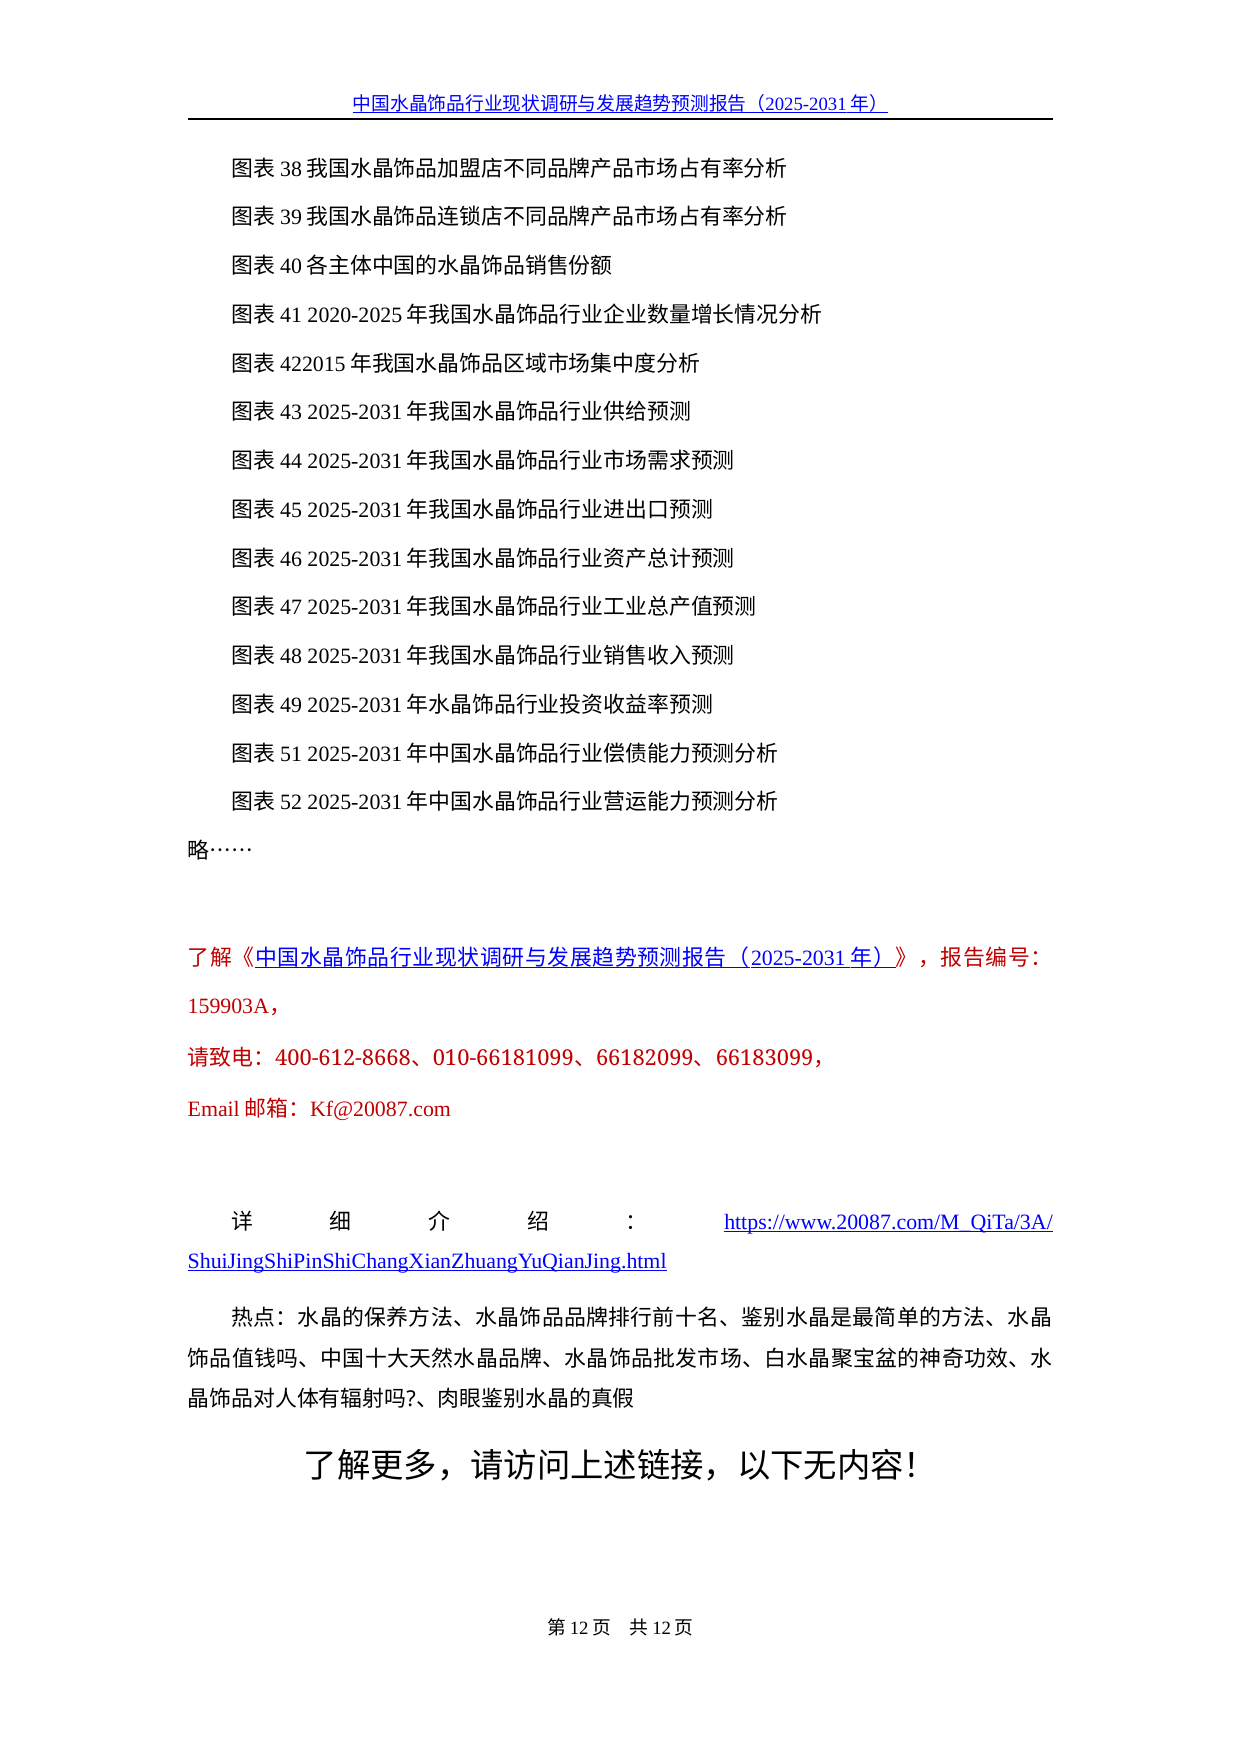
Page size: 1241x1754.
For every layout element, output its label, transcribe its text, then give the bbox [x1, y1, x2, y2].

title 了解更多，请访问上述链接，以下无内容！ [187, 1431, 1053, 1496]
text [187, 150, 1053, 865]
text 详细介绍：https://www.20087.com/M_QiTa/3A/ShuiJingShiPinShiChangXianZhuangYuQianJing.html [187, 1204, 1053, 1277]
text 了解《中国水晶饰品行业现状调研与发展趋势预测报告（2025-2031年）》，报告编号：159903A， [187, 939, 1053, 1020]
text 热点：水晶的保养方法、水晶饰品品牌排行前十名、鉴别水晶是最简单的方法、水晶饰品值钱吗、中国十大天然水晶品牌、水晶饰品批发市场、白水晶聚宝盆的神奇功效、水晶饰品对人体有辐射吗?、肉眼鉴别水晶的真假 [187, 1299, 1053, 1413]
text 请致电：400-612-8668、010-66181099、66182099、66183099， [187, 1039, 1053, 1072]
text Email邮箱：Kf@20087.com [187, 1091, 1053, 1123]
